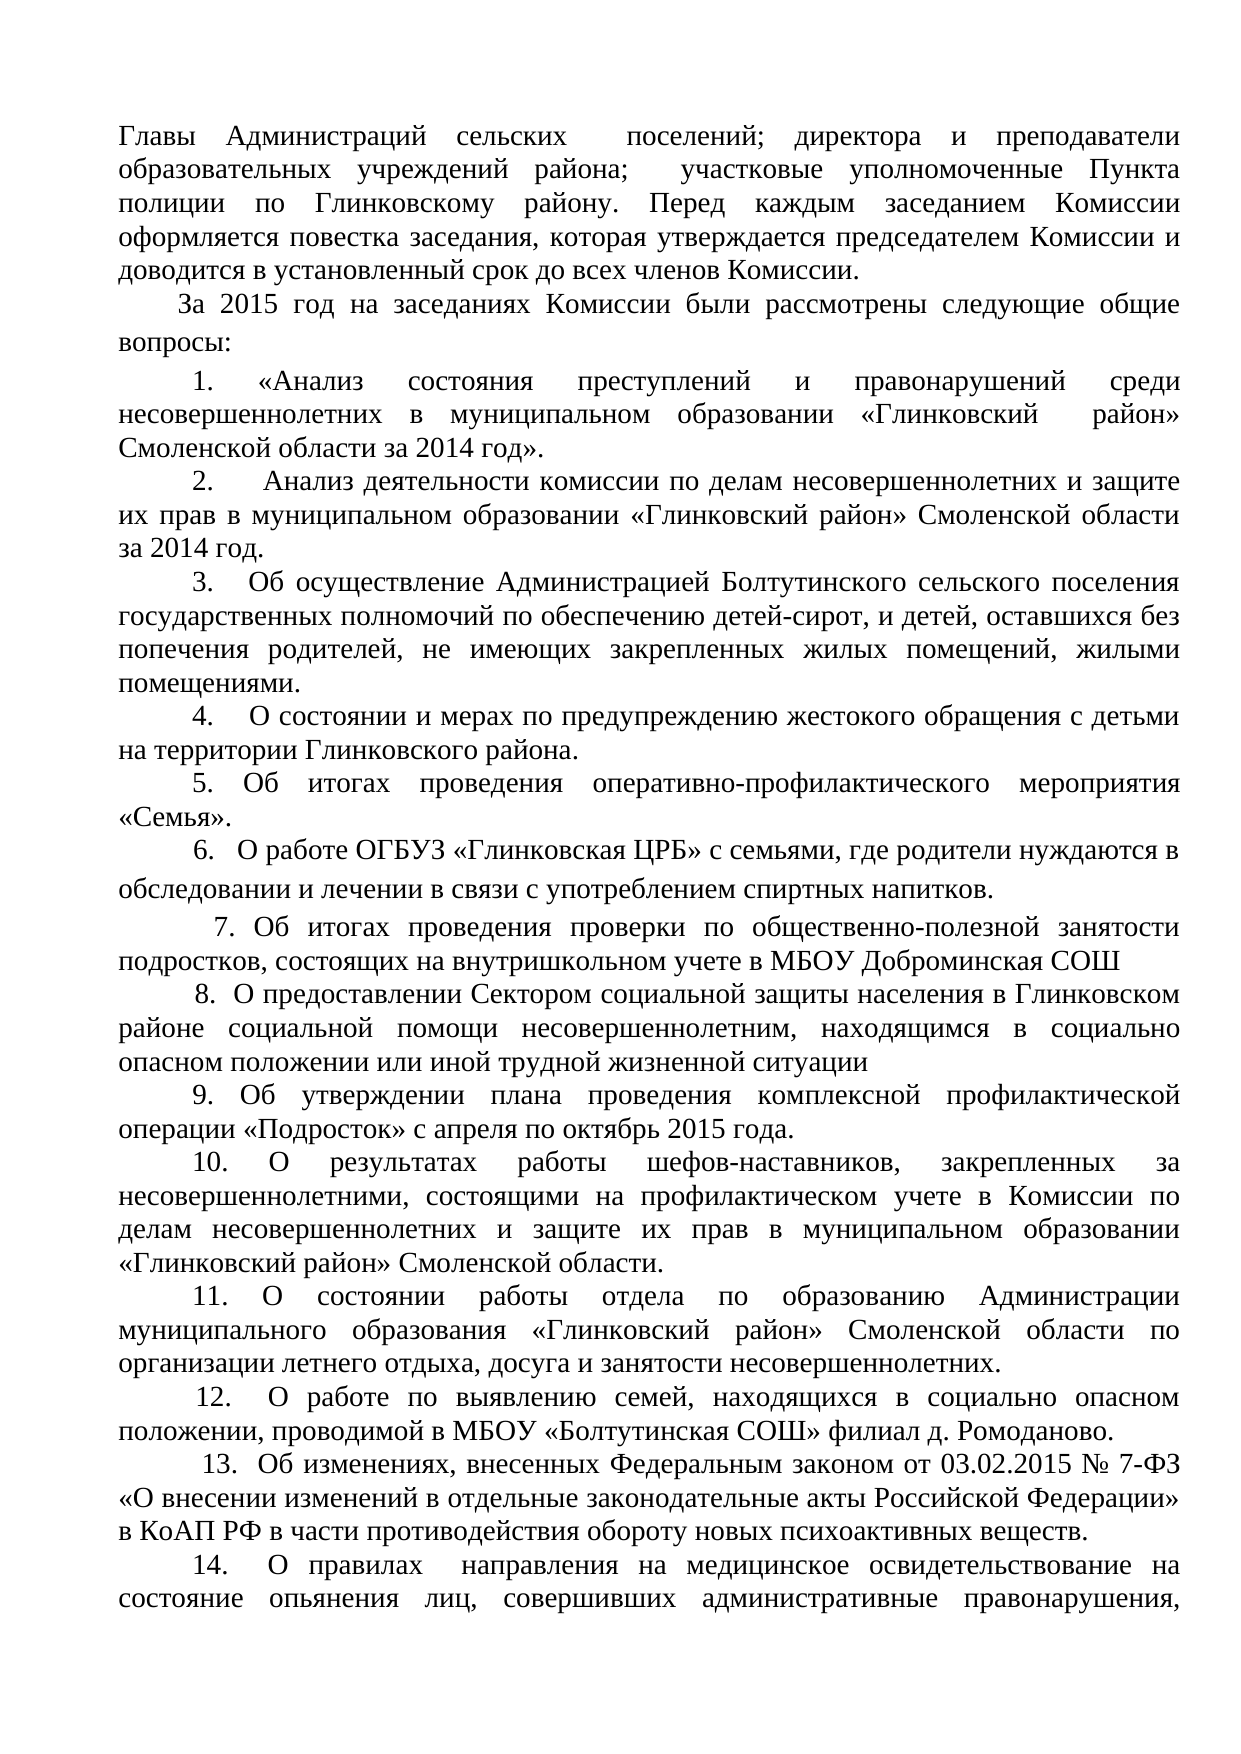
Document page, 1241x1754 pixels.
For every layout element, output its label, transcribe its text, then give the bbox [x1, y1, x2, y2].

text 13. Об изменениях, внесенных Федеральным законом от 03.02.2015 № 7-ФЗ «О внесении изменений в отдельные законодательные акты Российской Федерации» в КоАП РФ в части противодействия обороту новых психоактивных веществ. [118, 1446, 1181, 1547]
text 5. Об итогах проведения оперативно-профилактического мероприятия «Семья». [118, 765, 1181, 832]
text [118, 1547, 1181, 1614]
text 10. О результатах работы шефов-наставников, закрепленных за несовершеннолетними, состоящими на профилактическом учете в Комиссии по делам несовершеннолетних и защите их прав в муниципальном образовании «Глинковский район» Смоленской области. [118, 1144, 1181, 1278]
text 8. О предоставлении Сектором социальной защиты населения в Глинковском районе социальной помощи несовершеннолетним, находящимся в социально опасном положении или иной трудной жизненной ситуации [118, 977, 1181, 1077]
text За 2015 год на заседаниях Комиссии были рассмотрены следующие общие вопросы: [118, 286, 1181, 358]
text 11. О состоянии работы отдела по образованию Администрации муниципального образования «Глинковский район» Смоленской области по организации летнего отдыха, досуга и занятости несовершеннолетних. [118, 1278, 1181, 1379]
text 3. Об осуществление Администрацией Болтутинского сельского поселения государственных полномочий по обеспечению детей-сирот, и детей, оставшихся без попечения родителей, не имеющих закрепленных жилых помещений, жилыми помещениями. [118, 564, 1181, 698]
text 7. Об итогах проведения проверки по общественно-полезной занятости подростков, состоящих на внутришкольном учете в МБОУ Доброминская СОШ [118, 909, 1181, 977]
text 6. О работе ОГБУЗ «Глинковская ЦРБ» с семьями, где родители нуждаются в обследовании и лечении в связи с употреблением спиртных напитков. [118, 832, 1181, 904]
text 9. Об утверждении плана проведения комплексной профилактической операции «Подросток» с апреля по октябрь 2015 года. [118, 1077, 1181, 1144]
text 1. «Анализ состояния преступлений и правонарушений среди несовершеннолетних в муниципальном образовании «Глинковский район» Смоленской области за 2014 год». [118, 363, 1181, 463]
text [118, 118, 1181, 286]
text 12. О работе по выявлению семей, находящихся в социально опасном положении, проводимой в МБОУ «Болтутинская СОШ» филиал д. Ромоданово. [118, 1379, 1181, 1446]
text 4. О состоянии и мерах по предупреждению жестокого обращения с детьми на территории Глинковского района. [118, 698, 1181, 765]
text 2. Анализ деятельности комиссии по делам несовершеннолетних и защите их прав в муниципальном образовании «Глинковский район» Смоленской области за 2014 год. [118, 463, 1181, 564]
